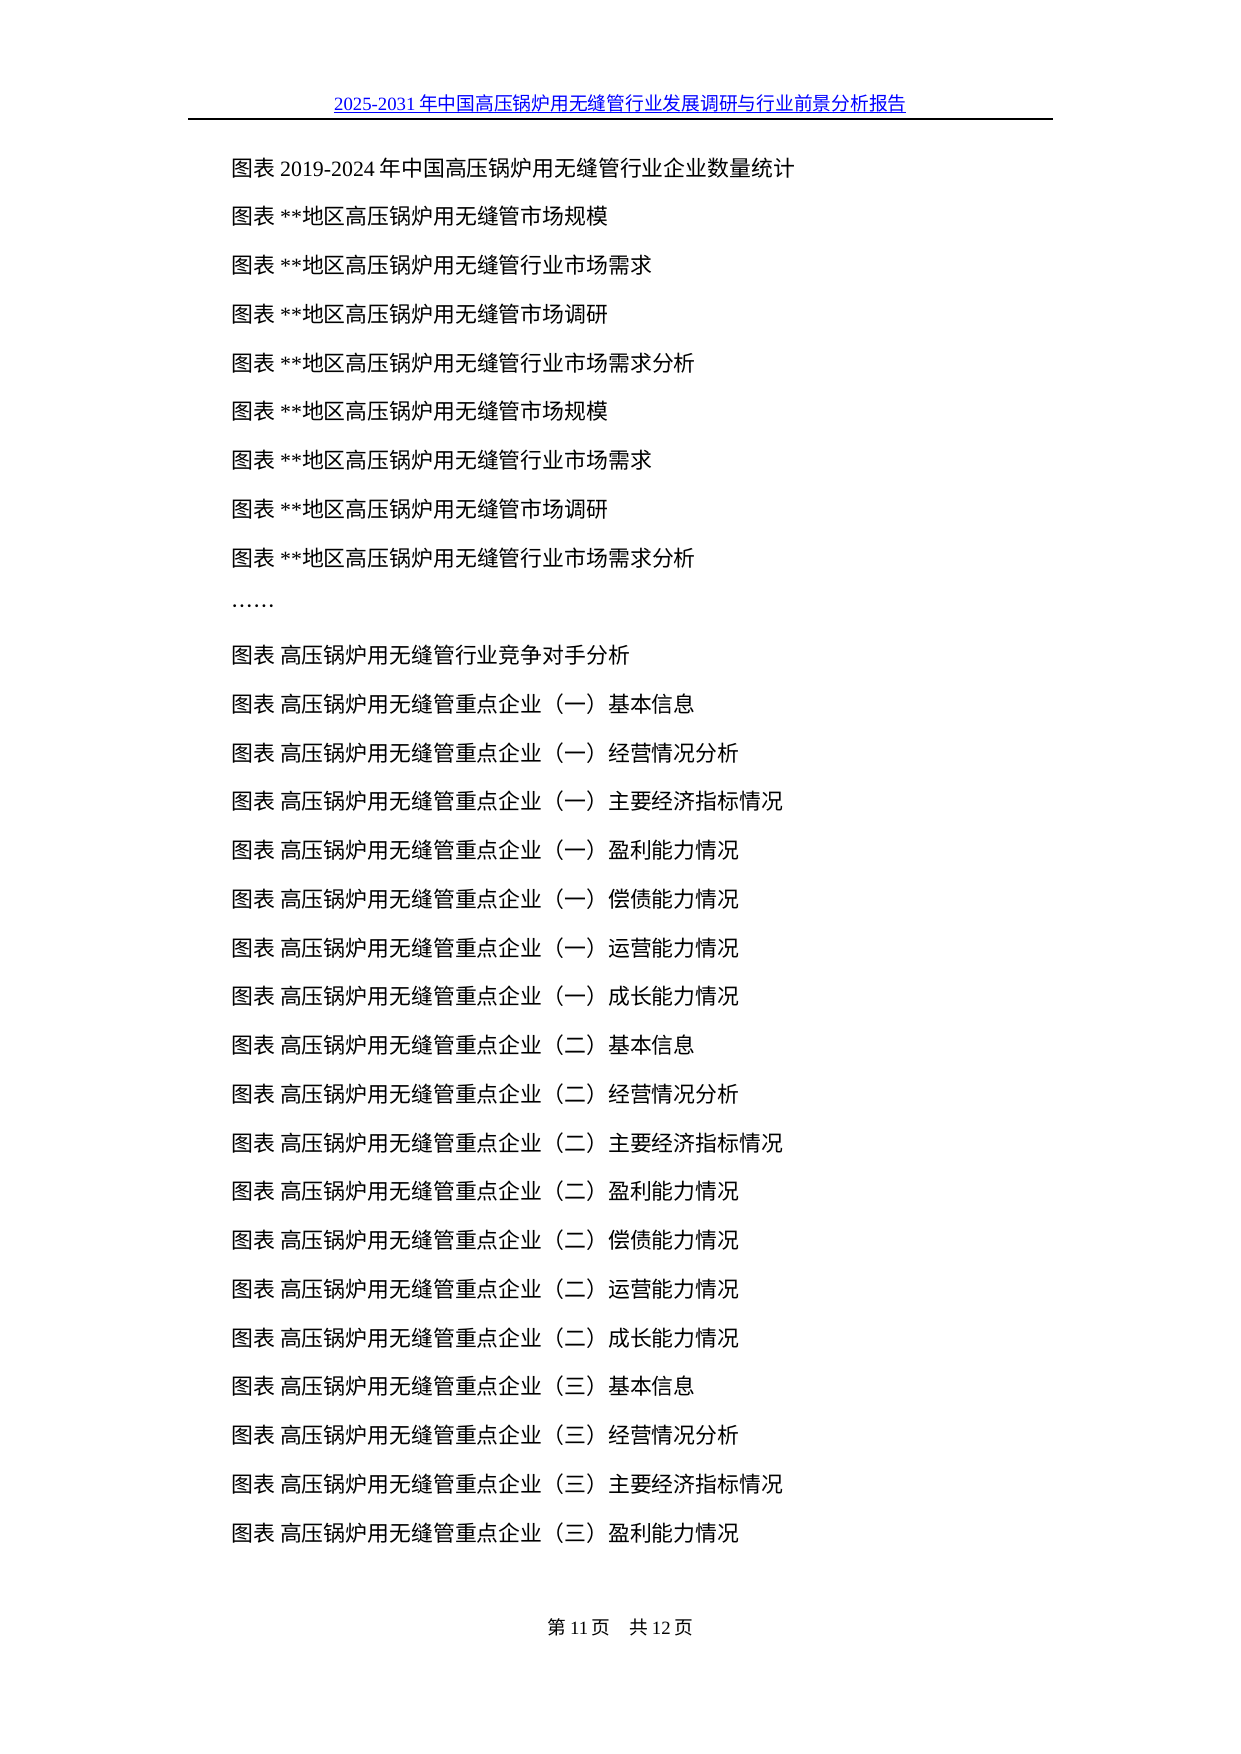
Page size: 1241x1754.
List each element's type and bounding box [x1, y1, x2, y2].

text [187, 150, 1053, 1548]
